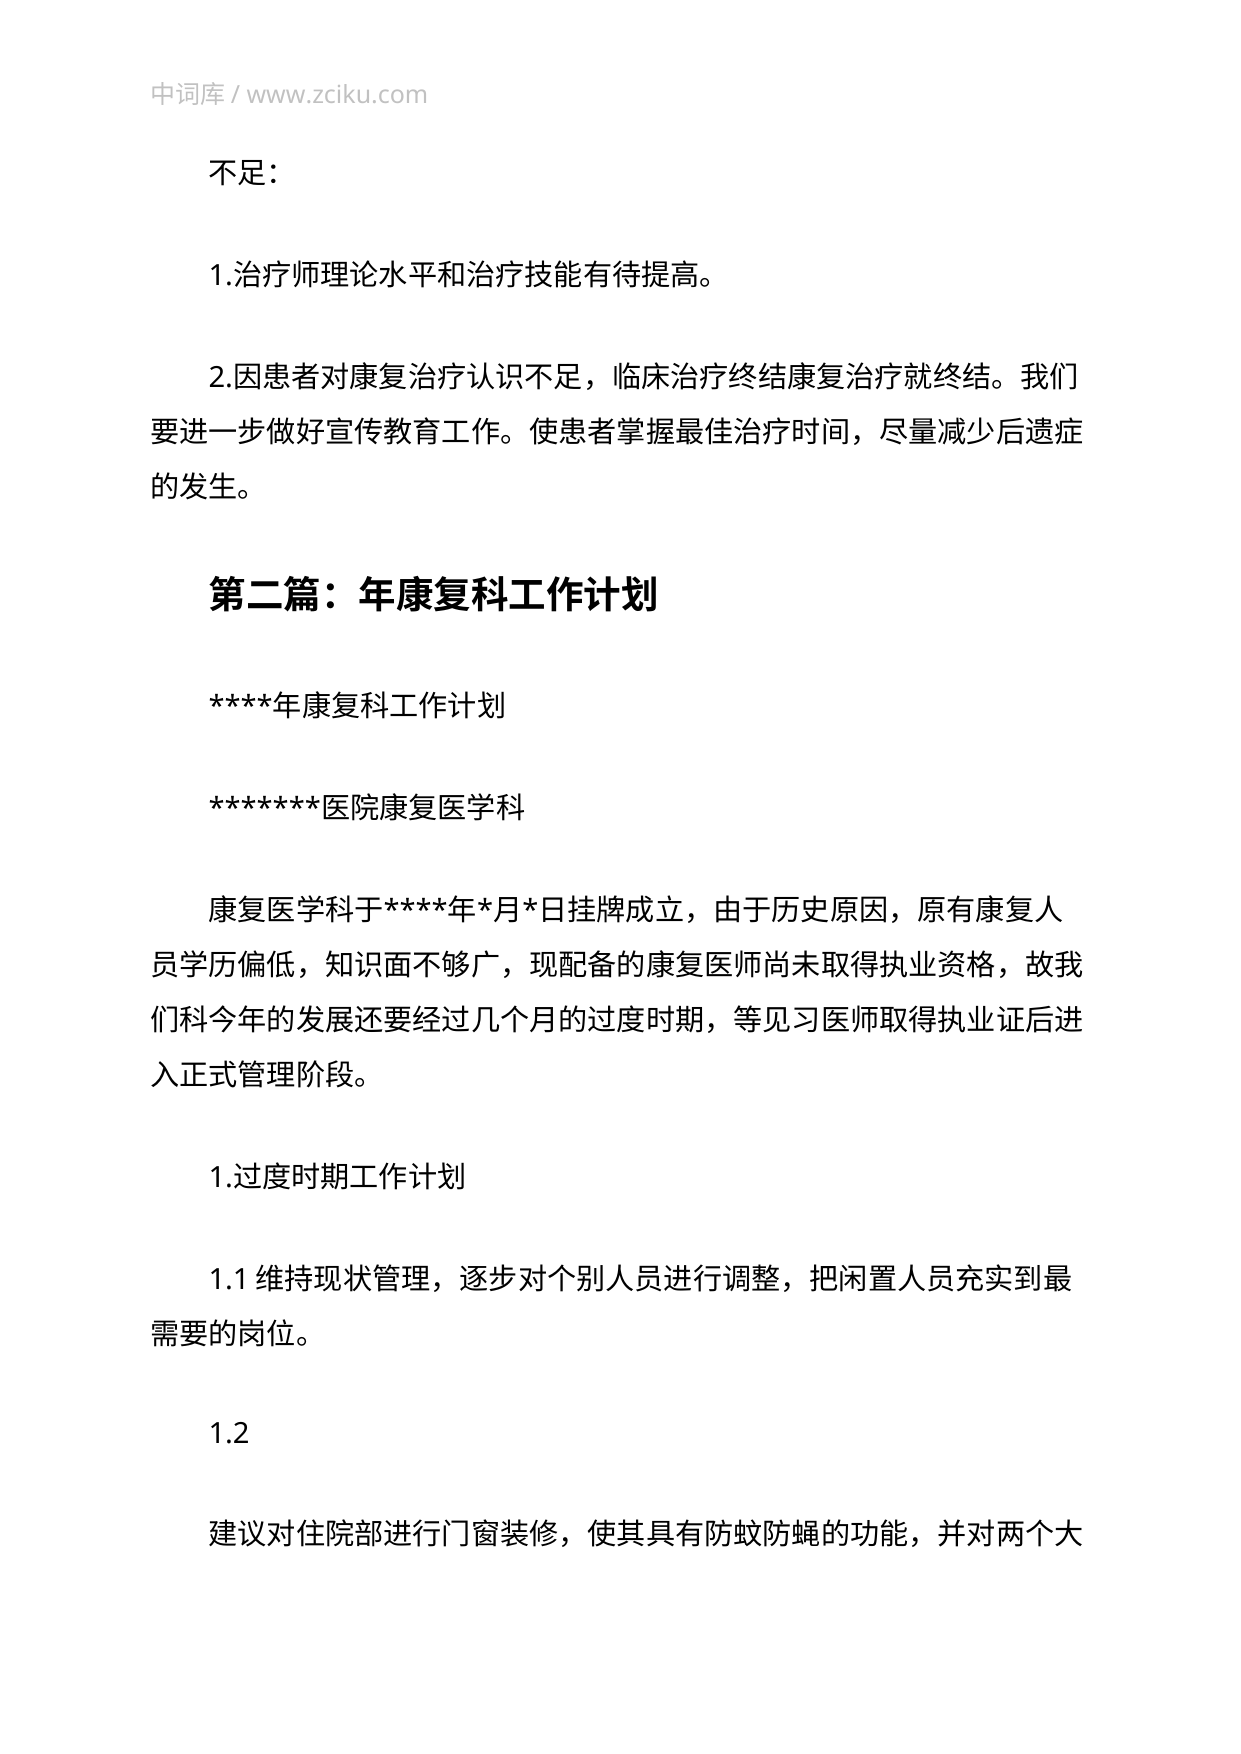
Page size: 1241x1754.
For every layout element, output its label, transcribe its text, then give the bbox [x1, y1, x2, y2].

text 1.2 [150, 1412, 1090, 1452]
text 2.因患者对康复治疗认识不足，临床治疗终结康复治疗就终结。我们要进一步做好宣传教育工作。使患者掌握最佳治疗时间，尽量减少后遗症的发生。 [150, 354, 1090, 506]
text 康复医学科于****年*月*日挂牌成立，由于历史原因，原有康复人员学历偏低，知识面不够广，现配备的康复医师尚未取得执业资格，故我们科今年的发展还要经过几个月的过度时期，等见习医师取得执业证后进入正式管理阶段。 [150, 887, 1090, 1094]
text ****年康复科工作计划 [150, 683, 1090, 725]
text 1.过度时期工作计划 [150, 1153, 1090, 1196]
text *******医院康复医学科 [150, 785, 1090, 827]
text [150, 1511, 1090, 1553]
text 不足： [150, 150, 1090, 192]
text 第二篇：年康复科工作计划 [150, 565, 1090, 620]
text 1.治疗师理论水平和治疗技能有待提高。 [150, 252, 1090, 294]
text 1.1维持现状管理，逐步对个别人员进行调整，把闲置人员充实到最需要的岗位。 [150, 1255, 1090, 1353]
